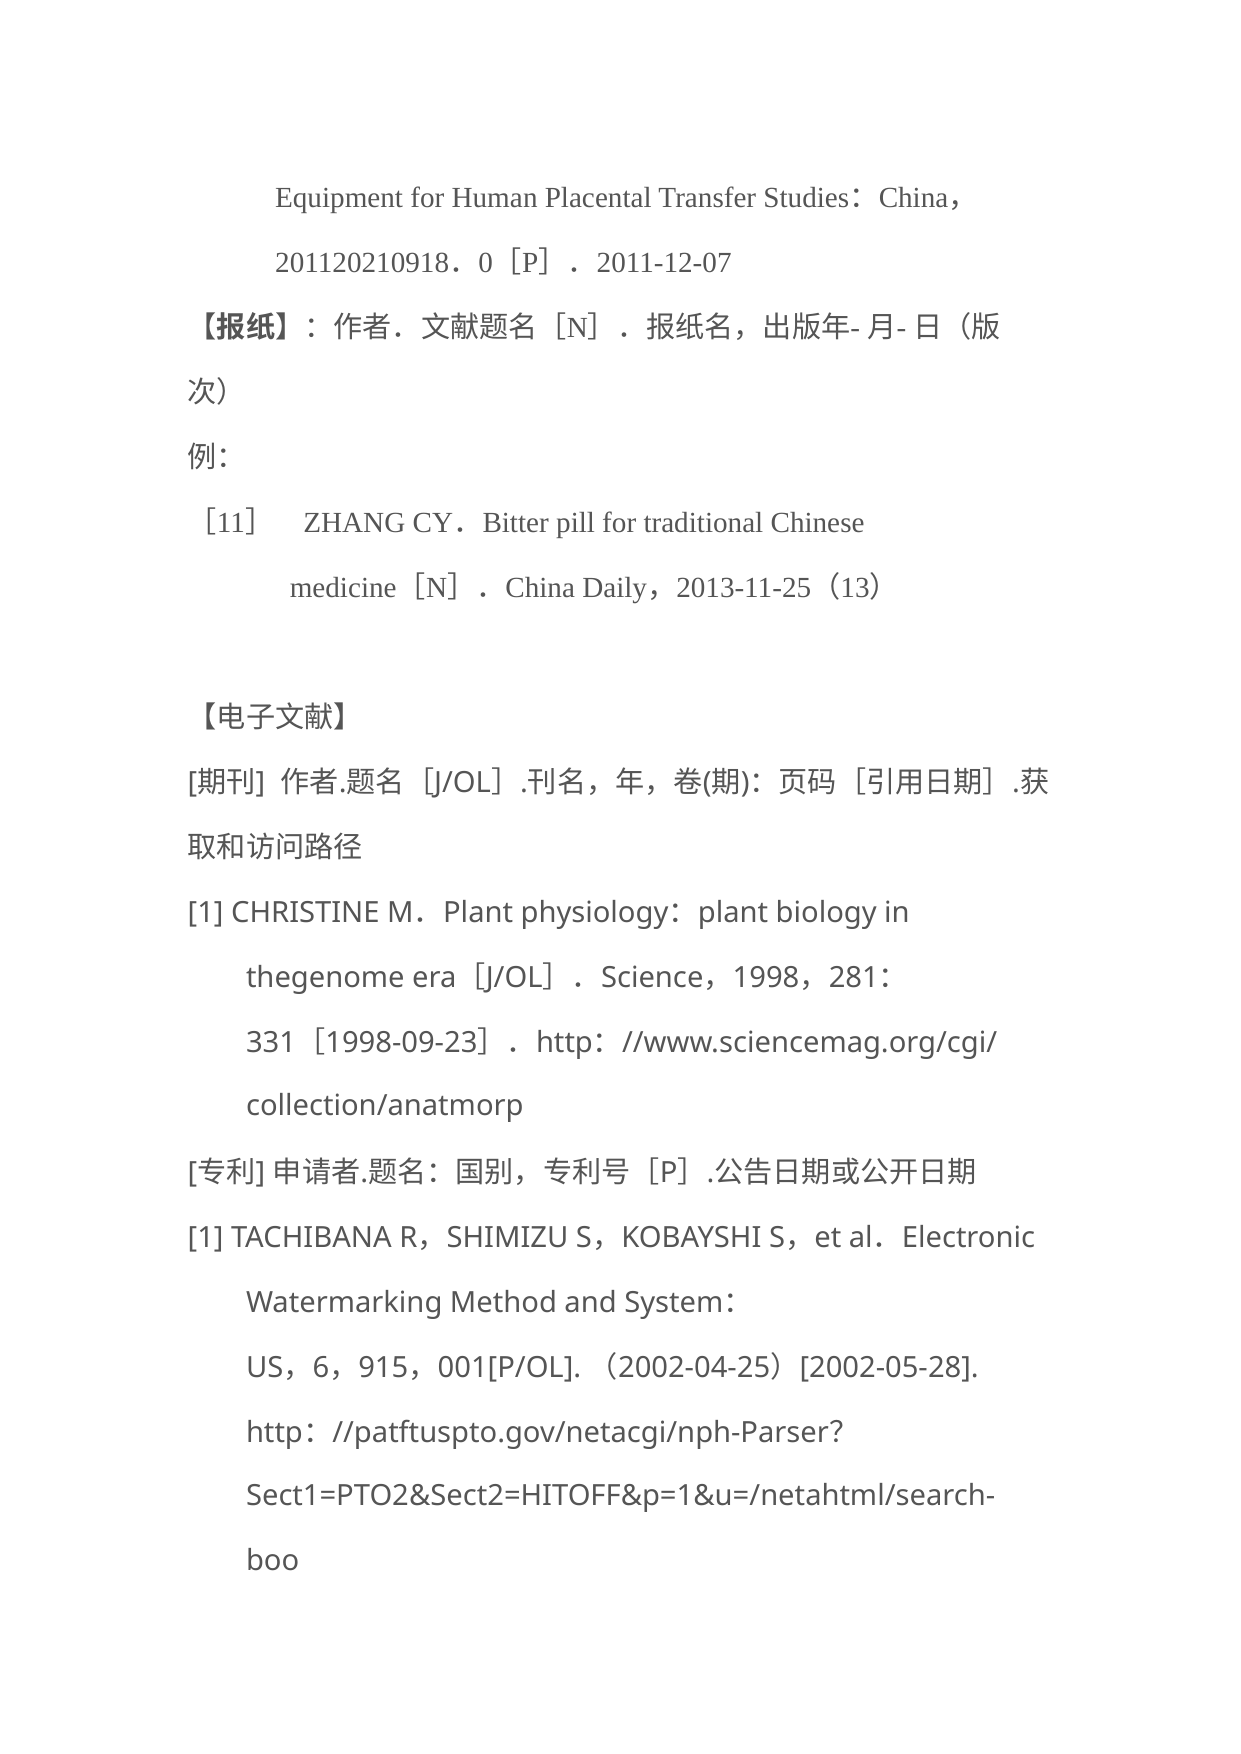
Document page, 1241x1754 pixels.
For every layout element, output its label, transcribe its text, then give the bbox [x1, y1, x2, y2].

text 【电子文献】 [187, 682, 1053, 747]
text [275, 162, 1053, 227]
text 例： [187, 422, 1053, 487]
text [1] CHRISTINE M．Plant physiology：plant biology in thegenome era［J/OL］．Science，1998，281：331［1998-09-23］．http：//www.sciencemag.org/cgi/collection/anatmorp [187, 877, 1053, 1137]
text 201120210918．0［P］．2011-12-07 [187, 227, 1053, 292]
text ［11］ ZHANG CY．Bitter pill for traditional Chinese medicine［N］．China Daily，2013-11-25（13） [187, 487, 1053, 617]
text [期刊] 作者.题名［J/OL］.刊名，年，卷(期)：页码［引用日期］.获取和访问路径 [187, 747, 1053, 877]
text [187, 1202, 1053, 1592]
text [专利] 申请者.题名：国别，专利号［P］.公告日期或公开日期 [187, 1137, 1053, 1202]
text 【报纸】：作者．文献题名［N］．报纸名，出版年- 月- 日（版次） [187, 292, 1053, 422]
